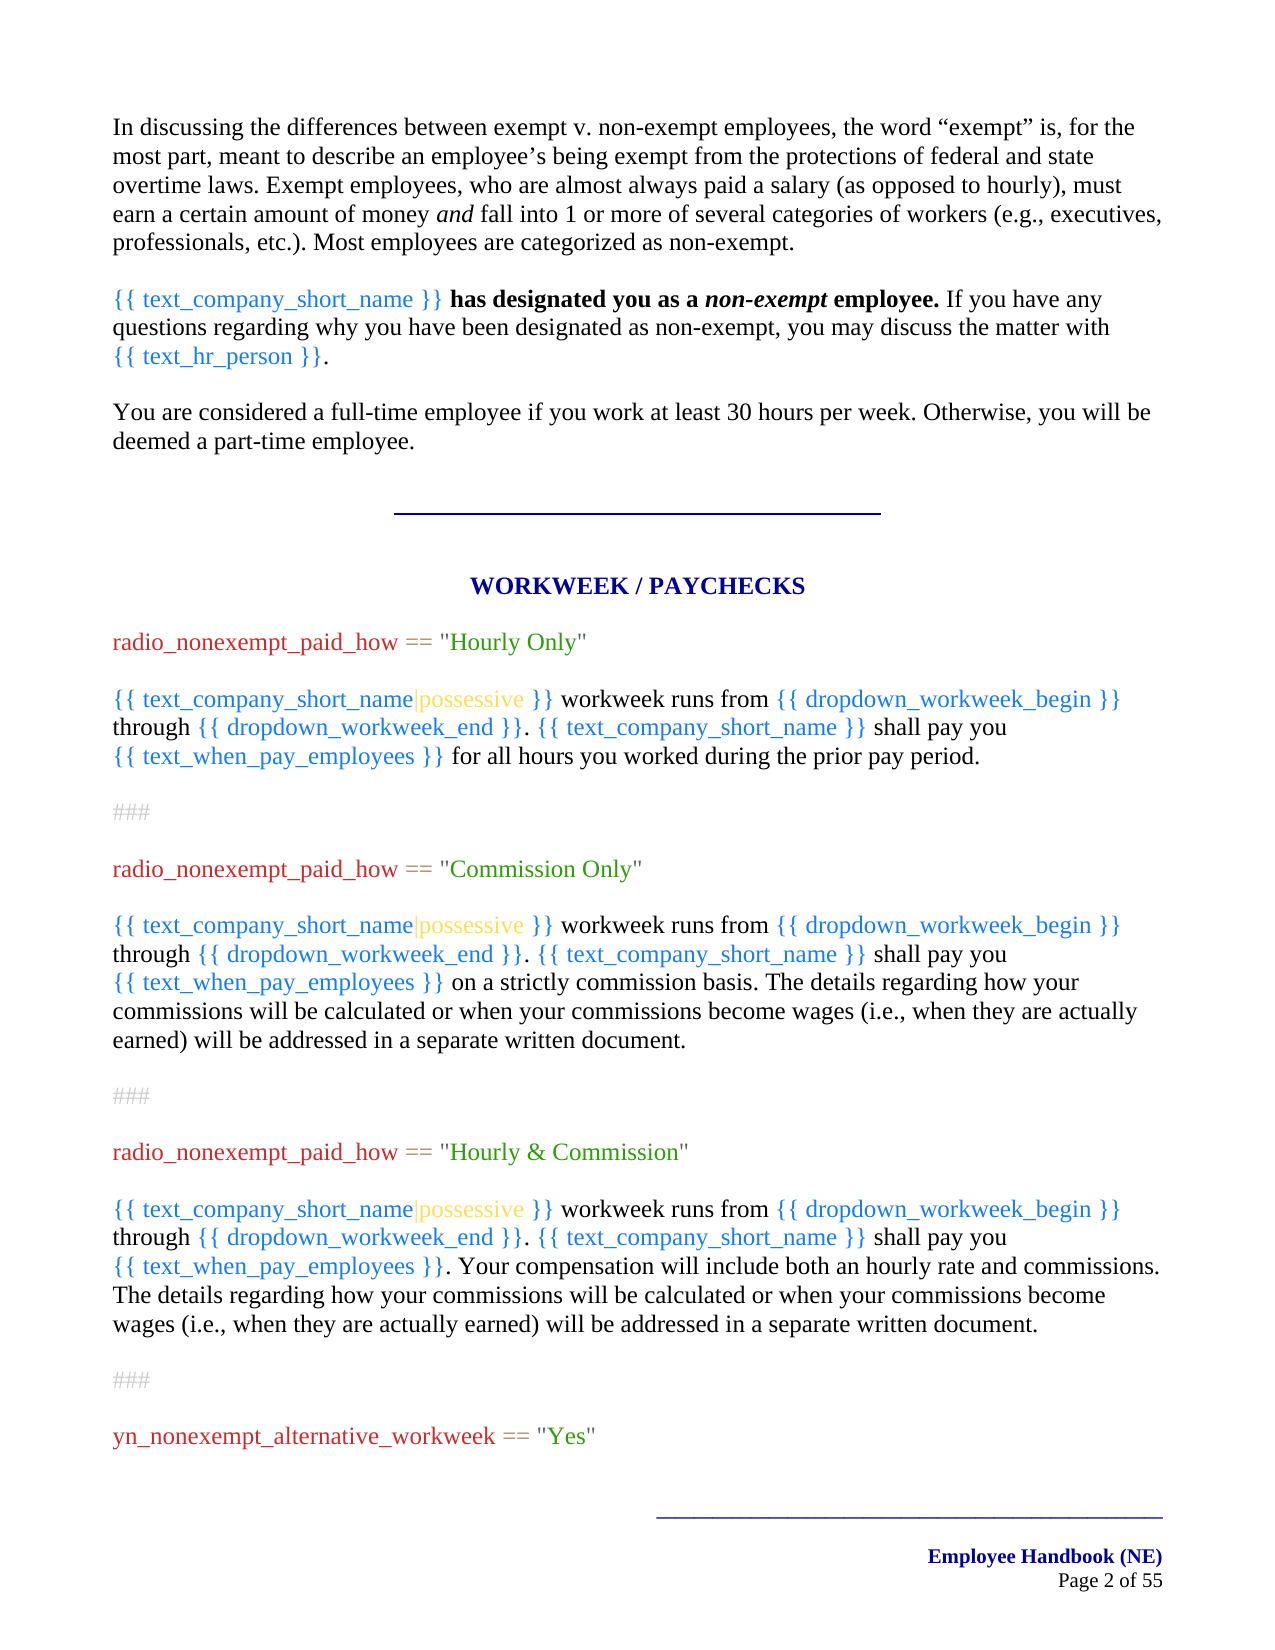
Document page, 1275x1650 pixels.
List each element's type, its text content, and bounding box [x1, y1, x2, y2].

text workweek runs from through . shall pay you on a strictly commission basis. The details regarding how your commissions will be calculated or when your commissions become wages (i.e., when they are actually earned) will be addressed in a separate written document. [112, 910, 1162, 1054]
text has designated you as a non-exempt employee. If you have any questions regarding why you have been designated as non-exempt, you may discuss the matter with . [112, 284, 1162, 370]
text workweek runs from through . shall pay you for all hours you worked during the prior pay period. [112, 684, 1162, 770]
text You are considered a full-time employee if you work at least 30 hours per week. Otherwise, you will be deemed a part-time employee. [112, 397, 1162, 455]
subtitle WORKWEEK / Paychecks [112, 542, 1162, 600]
text In discussing the differences between exempt v. non-exempt employees, the word “exempt” is, for the most part, meant to describe an employee’s being exempt from the protections of federal and state overtime laws. Exempt employees, who are almost always paid a salary (as opposed to hourly), must earn a certain amount of money and fall into 1 or more of several categories of workers (e.g., executives, professionals, etc.). Most employees are categorized as non-exempt. [112, 112, 1162, 256]
text shall pay you . Your compensation will include both an hourly rate and commissions. The details regarding how your commissions will be calculated or when your commissions become wages (i.e., when they are actually earned) will be addressed in a separate written document. [112, 1194, 1162, 1337]
